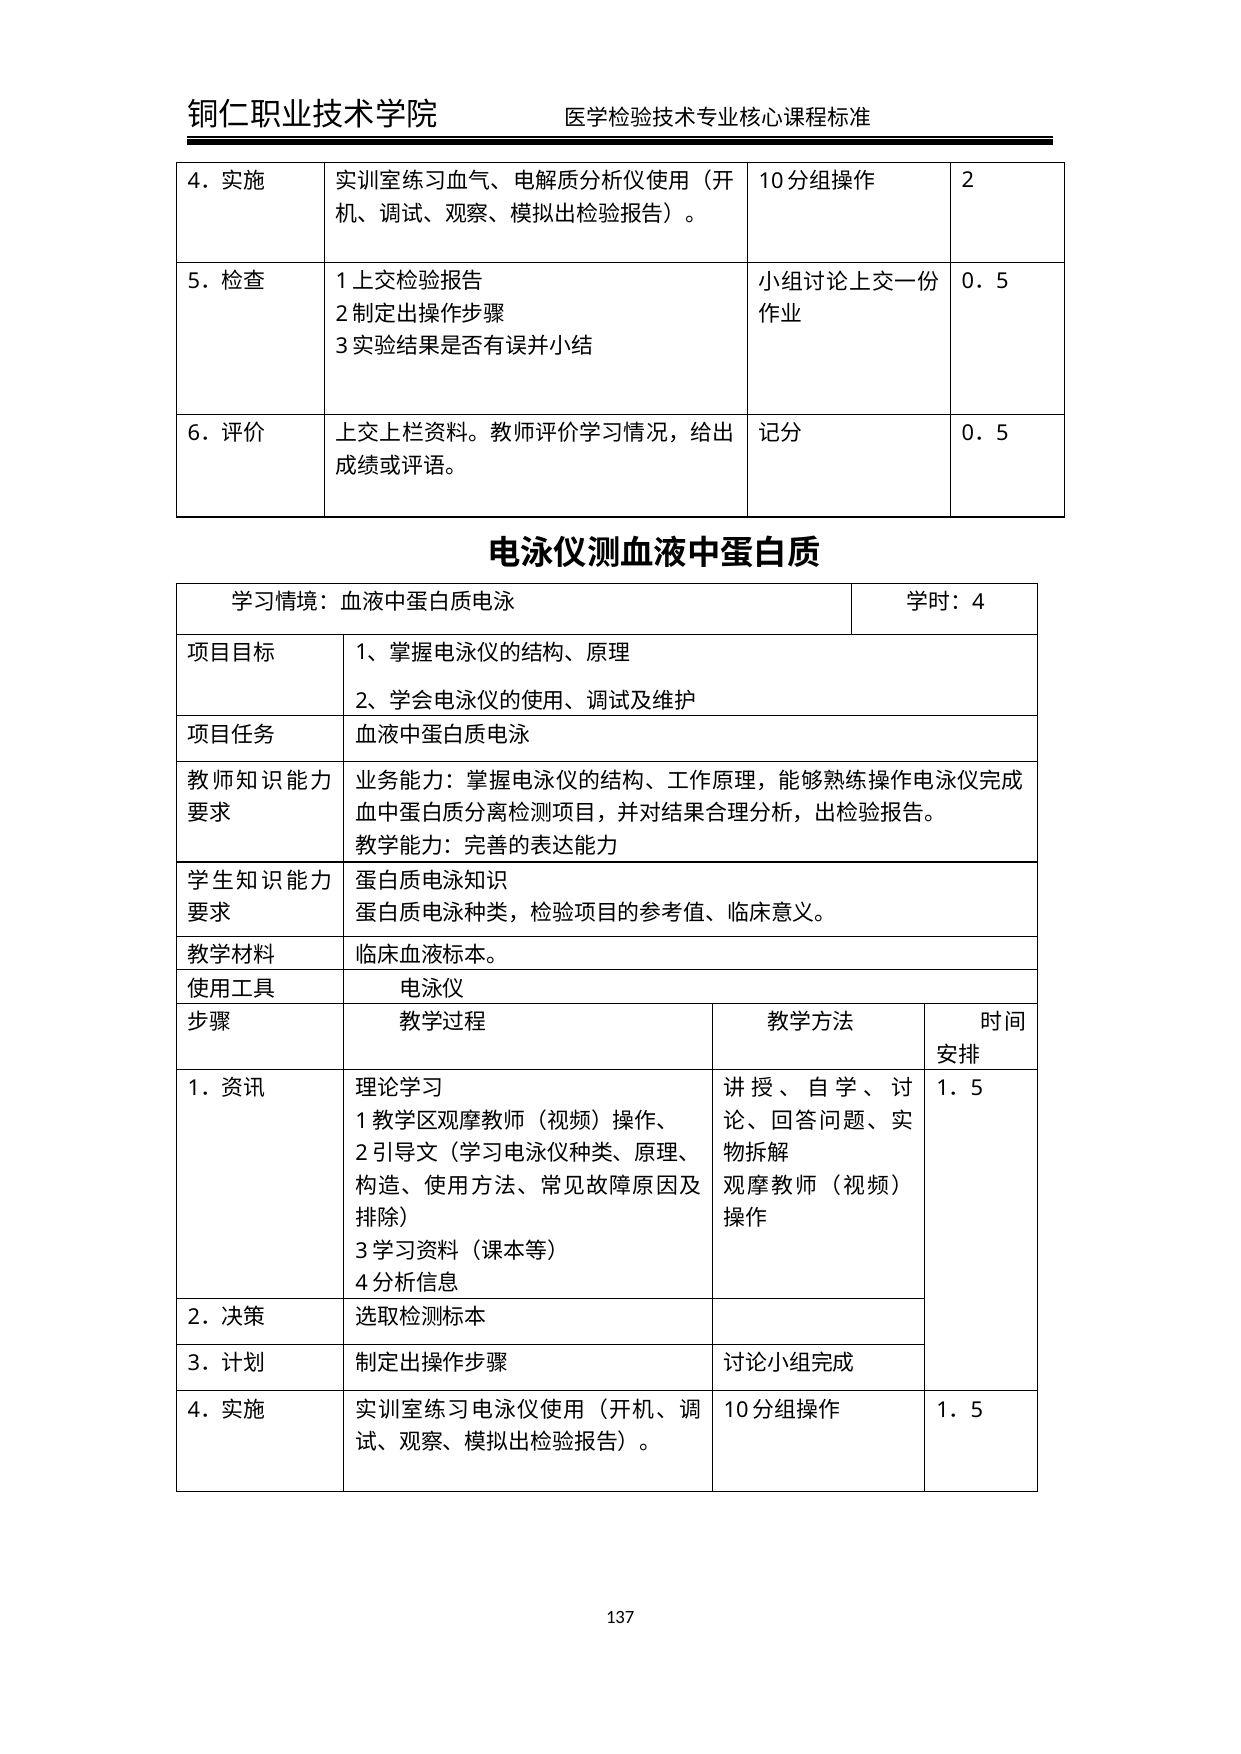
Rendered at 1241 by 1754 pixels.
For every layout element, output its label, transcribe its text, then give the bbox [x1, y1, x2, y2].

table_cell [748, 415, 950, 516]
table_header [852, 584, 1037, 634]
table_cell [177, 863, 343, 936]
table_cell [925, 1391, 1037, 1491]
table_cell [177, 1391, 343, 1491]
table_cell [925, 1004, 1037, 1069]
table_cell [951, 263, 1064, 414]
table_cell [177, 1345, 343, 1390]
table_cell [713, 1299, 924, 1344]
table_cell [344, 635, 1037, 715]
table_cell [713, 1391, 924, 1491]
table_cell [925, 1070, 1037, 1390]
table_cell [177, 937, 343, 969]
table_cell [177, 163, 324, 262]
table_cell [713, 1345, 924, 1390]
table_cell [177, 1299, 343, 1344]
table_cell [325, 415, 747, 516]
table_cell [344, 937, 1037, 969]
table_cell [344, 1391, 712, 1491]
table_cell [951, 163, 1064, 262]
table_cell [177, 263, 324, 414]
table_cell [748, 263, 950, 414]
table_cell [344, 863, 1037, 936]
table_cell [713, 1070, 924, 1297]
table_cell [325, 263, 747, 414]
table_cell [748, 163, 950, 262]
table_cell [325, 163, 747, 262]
text 电泳仪测血液中蛋白质 [187, 518, 1053, 582]
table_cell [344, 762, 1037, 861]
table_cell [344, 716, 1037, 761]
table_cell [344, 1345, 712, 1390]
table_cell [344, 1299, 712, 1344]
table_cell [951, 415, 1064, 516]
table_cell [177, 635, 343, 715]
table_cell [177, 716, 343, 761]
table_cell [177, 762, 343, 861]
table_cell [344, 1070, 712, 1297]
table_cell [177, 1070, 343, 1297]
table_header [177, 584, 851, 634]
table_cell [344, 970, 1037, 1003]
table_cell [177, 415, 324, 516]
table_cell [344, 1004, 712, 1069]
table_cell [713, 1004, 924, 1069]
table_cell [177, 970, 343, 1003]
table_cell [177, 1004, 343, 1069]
